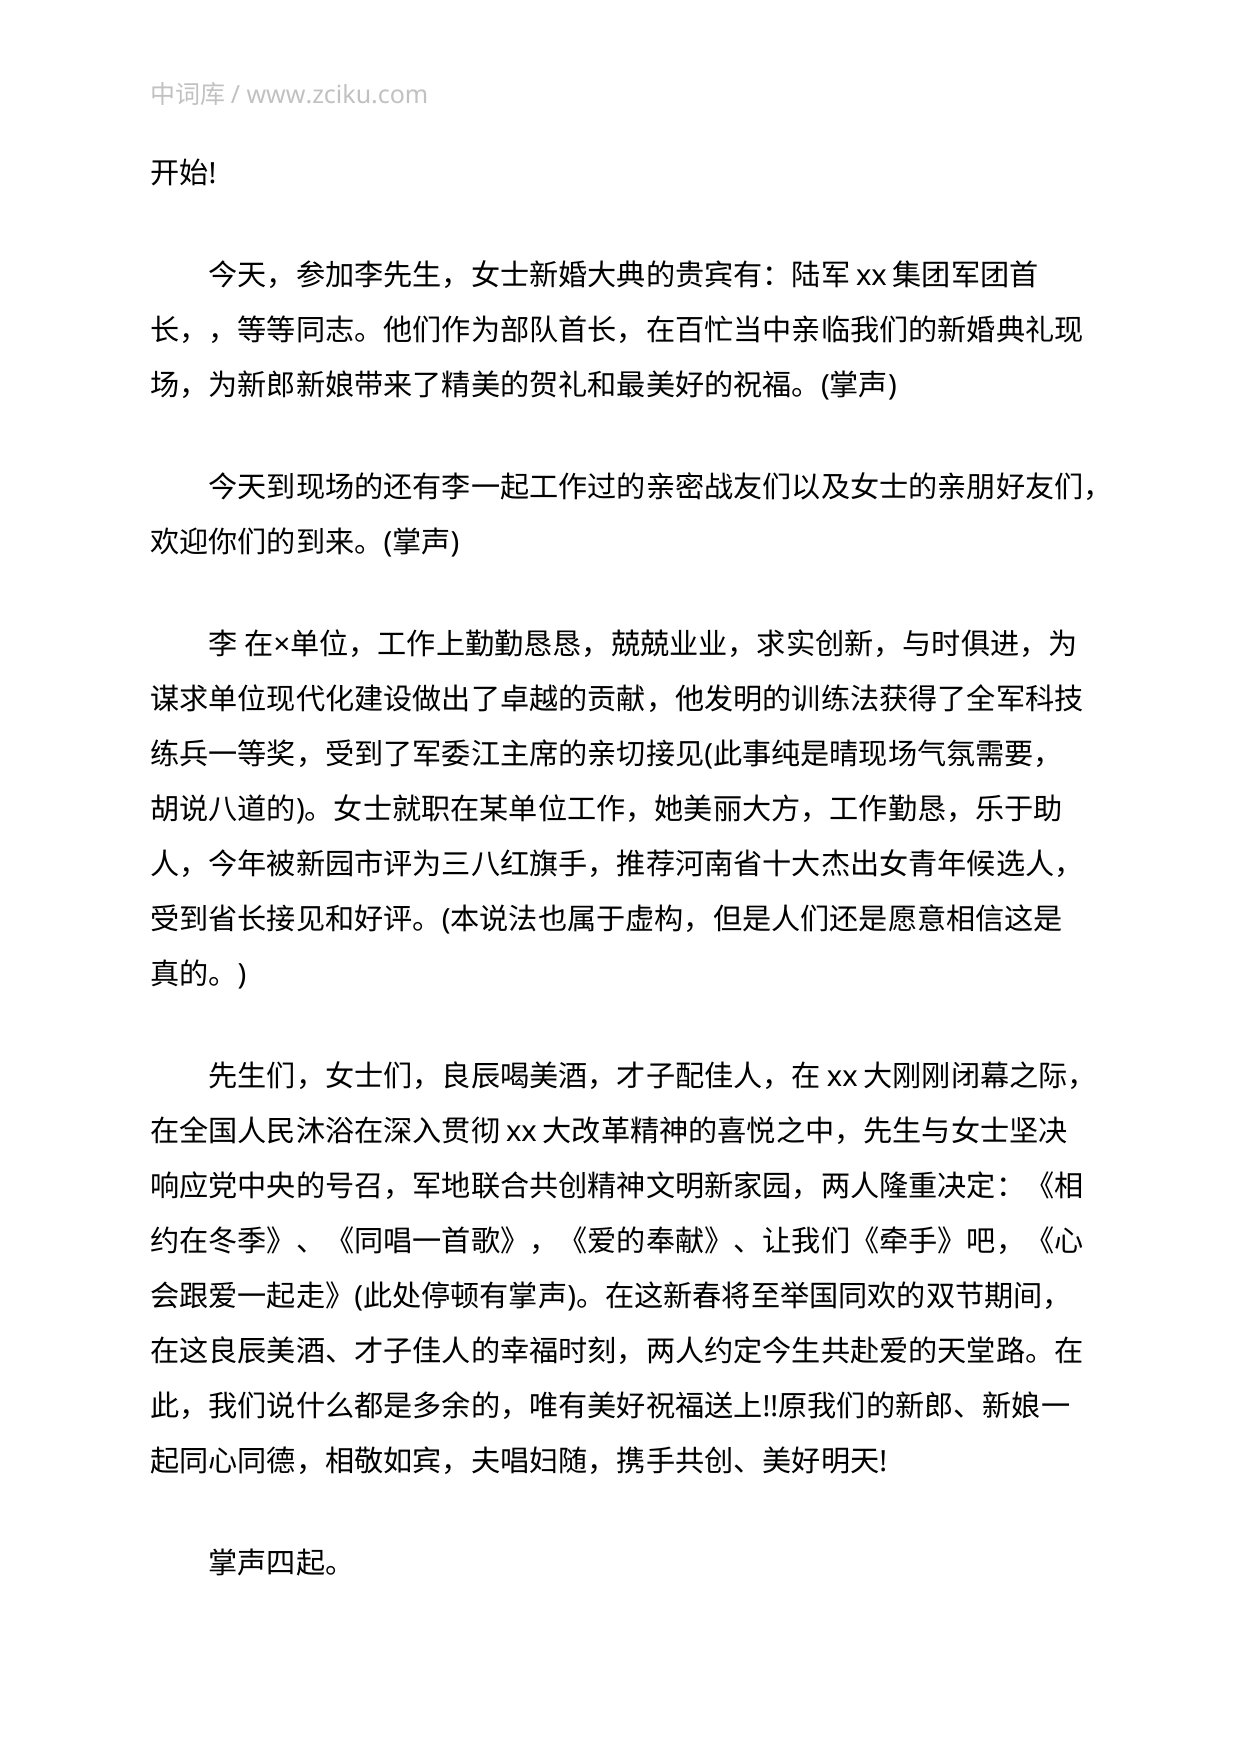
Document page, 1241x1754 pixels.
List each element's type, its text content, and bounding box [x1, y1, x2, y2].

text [150, 150, 1090, 192]
text 今天，参加李先生，女士新婚大典的贵宾有：陆军xx集团军团首长，，等等同志。他们作为部队首长，在百忙当中亲临我们的新婚典礼现场，为新郎新娘带来了精美的贺礼和最美好的祝福。(掌声) [150, 252, 1090, 404]
text 掌声四起。 [150, 1539, 1090, 1581]
text 先生们，女士们，良辰喝美酒，才子配佳人，在xx大刚刚闭幕之际，在全国人民沐浴在深入贯彻xx大改革精神的喜悦之中，先生与女士坚决响应党中央的号召，军地联合共创精神文明新家园，两人隆重决定：《相约在冬季》、《同唱一首歌》，《爱的奉献》、让我们《牵手》吧，《心会跟爱一起走》(此处停顿有掌声)。在这新春将至举国同欢的双节期间，在这良辰美酒、才子佳人的幸福时刻，两人约定今生共赴爱的天堂路。在此，我们说什么都是多余的，唯有美好祝福送上!!原我们的新郎、新娘一起同心同德，相敬如宾，夫唱妇随，携手共创、美好明天! [150, 1052, 1090, 1479]
text 今天到现场的还有李一起工作过的亲密战友们以及女士的亲朋好友们，欢迎你们的到来。(掌声) [150, 464, 1090, 561]
text 李 在×单位，工作上勤勤恳恳，兢兢业业，求实创新，与时俱进，为谋求单位现代化建设做出了卓越的贡献，他发明的训练法获得了全军科技练兵一等奖，受到了军委江主席的亲切接见(此事纯是晴现场气氛需要，胡说八道的)。女士就职在某单位工作，她美丽大方，工作勤恳，乐于助人，今年被新园市评为三八红旗手，推荐河南省十大杰出女青年候选人，受到省长接见和好评。(本说法也属于虚构，但是人们还是愿意相信这是真的。) [150, 621, 1090, 993]
